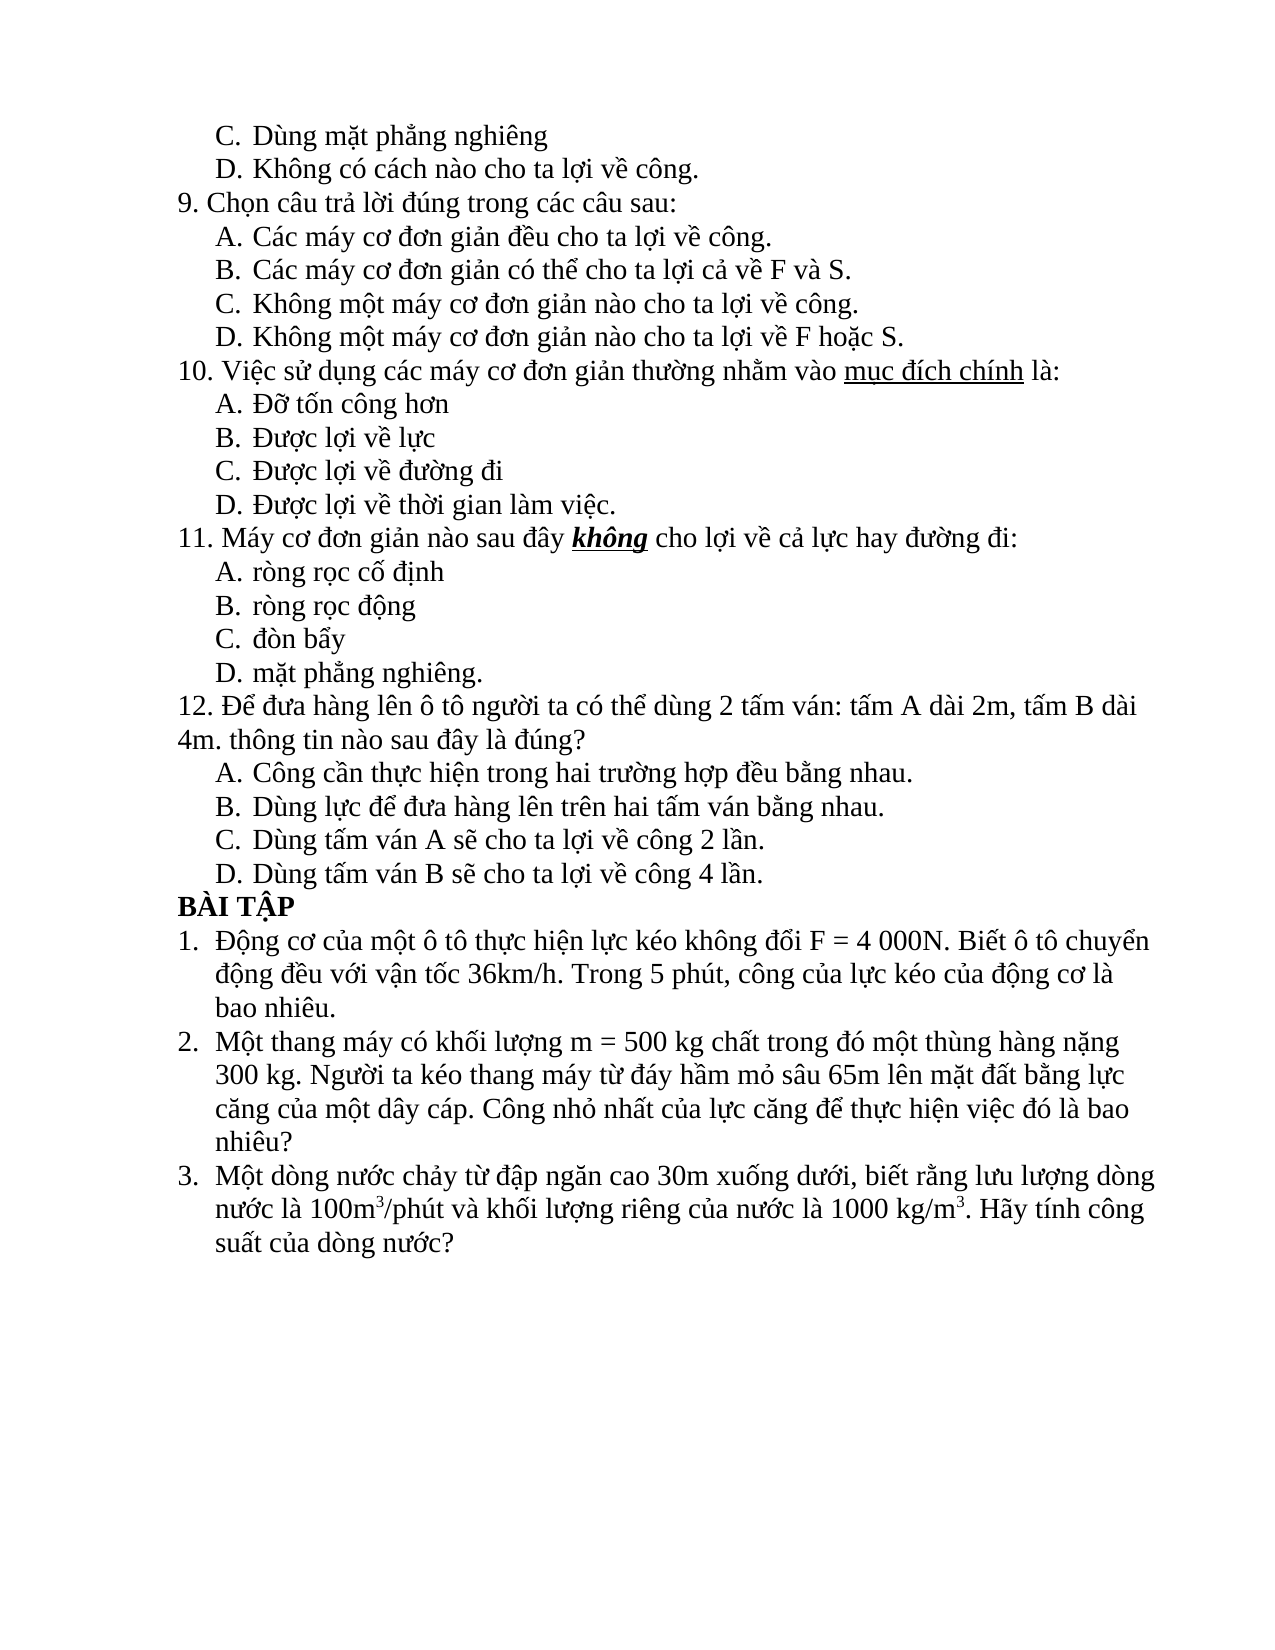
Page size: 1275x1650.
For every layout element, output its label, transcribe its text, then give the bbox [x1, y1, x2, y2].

list Dùng lực để đưa hàng lên trên hai tấm ván bằng nhau. [215, 789, 1157, 822]
text 10. Việc sử dụng các máy cơ đơn giản thường nhằm vào mục đích chính là: [177, 353, 1157, 386]
list Được lợi về thời gian làm việc. [215, 487, 1157, 521]
list Dùng tấm ván B sẽ cho ta lợi về công 4 lần. [215, 856, 1157, 889]
list Các máy cơ đơn giản đều cho ta lợi về công. [215, 219, 1157, 252]
text BÀI TẬP [177, 889, 1157, 923]
list Công cần thực hiện trong hai trường hợp đều bằng nhau. [215, 755, 1157, 789]
list Dùng tấm ván A sẽ cho ta lợi về công 2 lần. [215, 822, 1157, 856]
list mặt phẳng nghiêng. [215, 655, 1157, 688]
list Được lợi về đường đi [215, 453, 1157, 487]
list Dùng mặt phẳng nghiêng [215, 118, 1157, 152]
list ròng rọc cố định [215, 554, 1157, 588]
list Được lợi về lực [215, 420, 1157, 453]
list Không có cách nào cho ta lợi về công. [215, 152, 1157, 185]
list Động cơ của một ô tô thực hiện lực kéo không đổi F = 4 000N. Biết ô tô chuyển động đều với vận tốc 36km/h. Trong 5 phút, công của lực kéo của động cơ là bao nhiêu. [177, 923, 1157, 1024]
text 11. Máy cơ đơn giản nào sau đây không cho lợi về cả lực hay đường đi: [177, 521, 1157, 554]
text 9. Chọn câu trả lời đúng trong các câu sau: [177, 185, 1157, 219]
list Không một máy cơ đơn giản nào cho ta lợi về công. [215, 286, 1157, 319]
text 12. Để đưa hàng lên ô tô người ta có thể dùng 2 tấm ván: tấm A dài 2m, tấm B dài 4m. thông tin nào sau đây là đúng? [177, 688, 1157, 755]
list đòn bẩy [215, 621, 1157, 655]
list Các máy cơ đơn giản có thể cho ta lợi cả về F và S. [215, 252, 1157, 286]
list Không một máy cơ đơn giản nào cho ta lợi về F hoặc S. [215, 319, 1157, 353]
list ròng rọc động [215, 588, 1157, 621]
list Một thang máy có khối lượng m = 500 kg chất trong đó một thùng hàng nặng 300 kg. Người ta kéo thang máy từ đáy hầm mỏ sâu 65m lên mặt đất bằng lực căng của một dây cáp. Công nhỏ nhất của lực căng để thực hiện việc đó là bao nhiêu? [177, 1024, 1157, 1158]
list Đỡ tốn công hơn [215, 386, 1157, 420]
list Một dòng nước chảy từ đập ngăn cao 30m xuống dưới, biết rằng lưu lượng dòng nước là 100m3/phút và khối lượng riêng của nước là 1000 kg/m3. Hãy tính công suất của dòng nước? [177, 1158, 1157, 1258]
